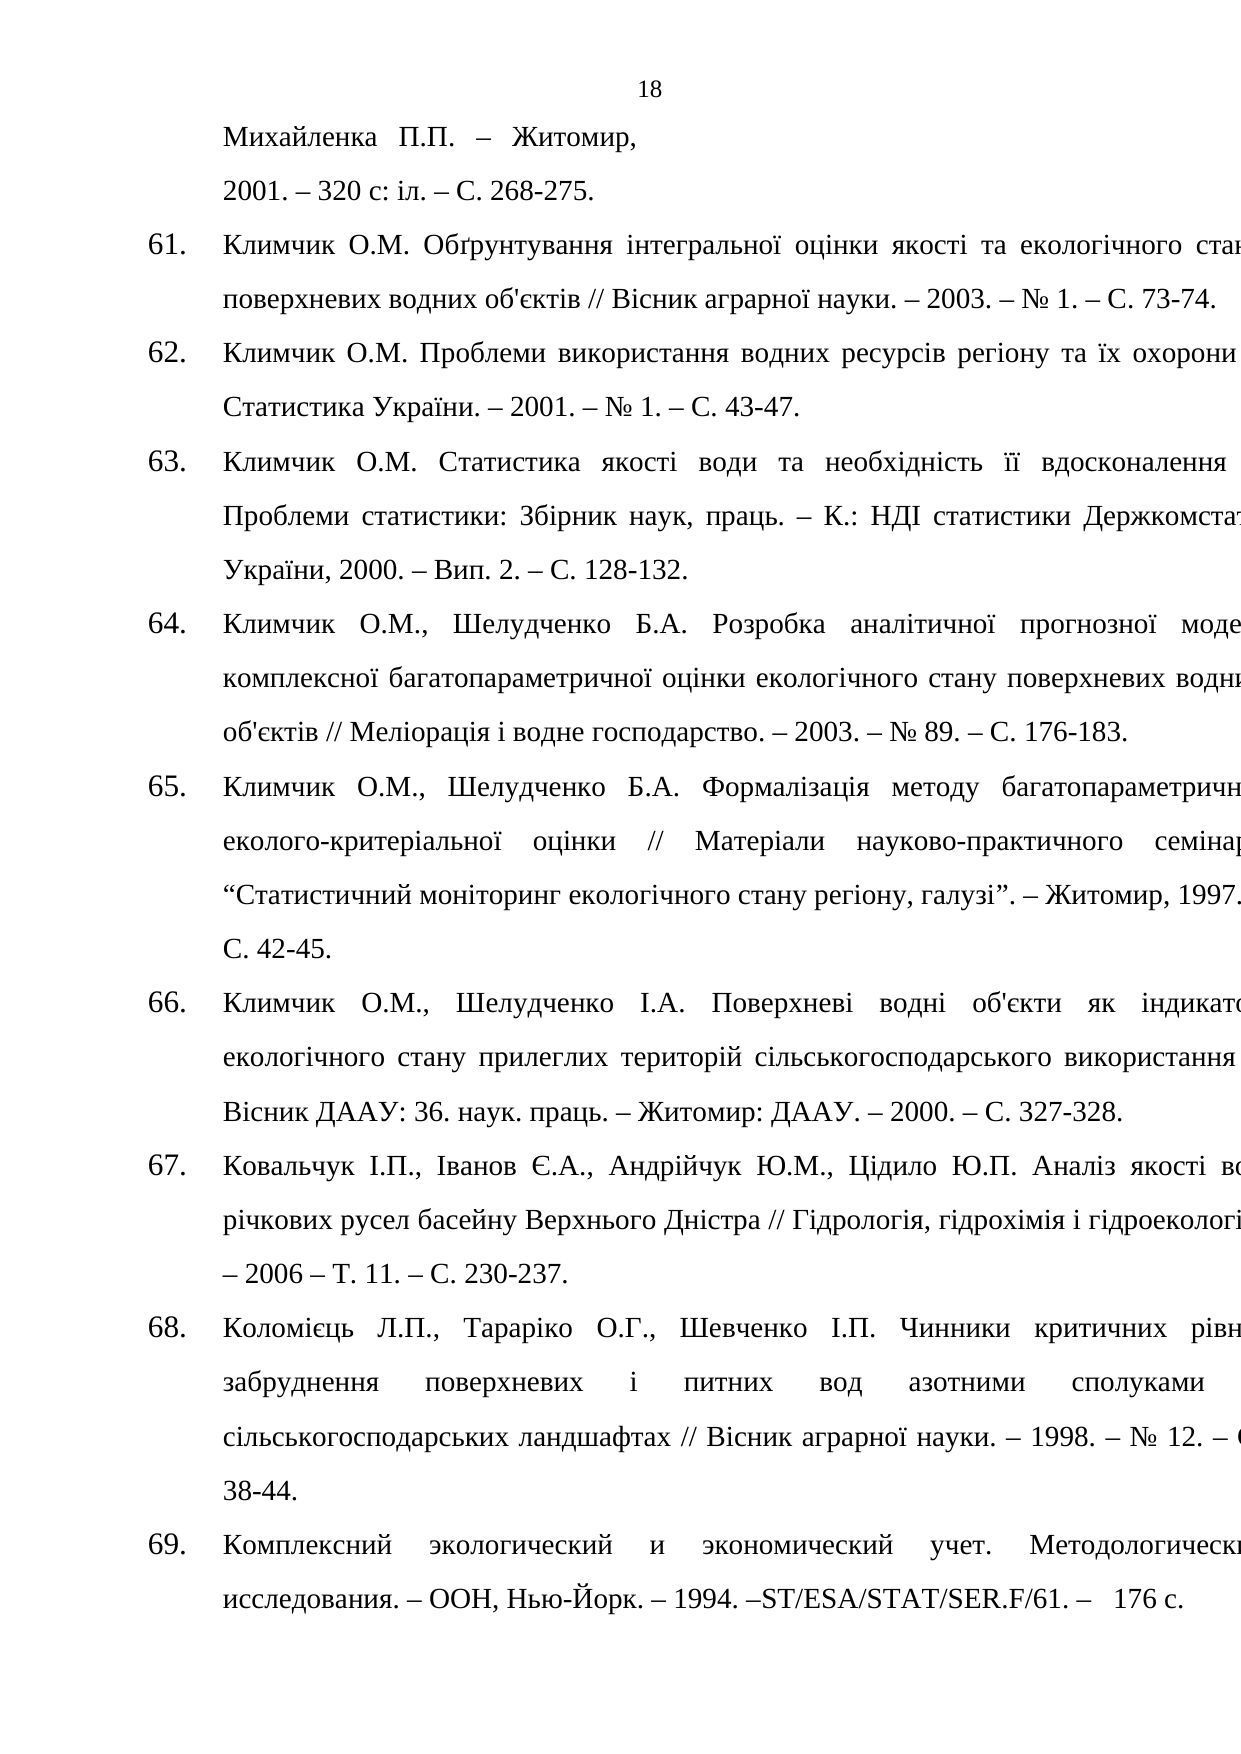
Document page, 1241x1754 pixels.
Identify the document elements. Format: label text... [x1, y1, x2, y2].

list Климчик О.М., Шелудченко Б.А. Формалізація методу багатопараметричної еколого-критеріальної оцінки // Матеріали науково-практичного семінару “Статистичний моніторинг екологічного стану регіону, галузі”. – Житомир, 1997. – С. 42-45. [148, 753, 1240, 969]
list Климчик О.М., Шелудченко І.А. Поверхневі водні об'єкти як індикатор екологічного стану прилеглих територій сільськогосподарського використання // Вісник ДААУ: 36. наук. праць. – Житомир: ДААУ. – 2000. – С. 327-328. [148, 969, 1240, 1132]
list Климчик О.М. Обґрунтування інтегральної оцінки якості та екологічного стану поверхневих водних об'єктів // Вісник аграрної науки. – 2003. – № 1. – С. 73-74. [148, 211, 1240, 319]
list Ковальчук І.П., Іванов Є.А., Андрійчук Ю.М., Цідило Ю.П. Аналіз якості вод річкових русел басейну Верхнього Дністра // Гідрологія, гідрохімія і гідроекологія. – 2006 – Т. 11. – С. 230-237. [148, 1132, 1240, 1294]
list Коломієць Л.П., Тараріко О.Г., Шевченко І.П. Чинники критичних рівнів забруднення поверхневих і питних вод азотними сполуками в сільськогосподарських ландшафтах // Вісник аграрної науки. – 1998. – № 12. – С. 38-44. [148, 1294, 1240, 1511]
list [148, 103, 1240, 211]
list Климчик О.М. Проблеми використання водних ресурсів регіону та їх охорони // Статистика України. – 2001. – № 1. – С. 43-47. [148, 319, 1240, 428]
list Климчик О.М. Статистика якості води та необхідність її вдосконалення // Проблеми статистики: Збірник наук, праць. – К.: НДІ статистики Держкомстату України, 2000. – Вип. 2. – С. 128-132. [148, 428, 1240, 590]
list Комплексний экологический и экономический учет. Методологические исследования. – ООН, Нью-Йорк. – 1994. –ST/ESA/STAT/SER.F/61. – 176 с. [148, 1511, 1240, 1619]
list Климчик О.М., Шелудченко Б.А. Розробка аналітичної прогнозної моделі комплексної багатопараметричної оцінки екологічного стану поверхневих водних об'єктів // Меліорація і водне господарство. – 2003. – № 89. – С. 176-183. [148, 590, 1240, 753]
